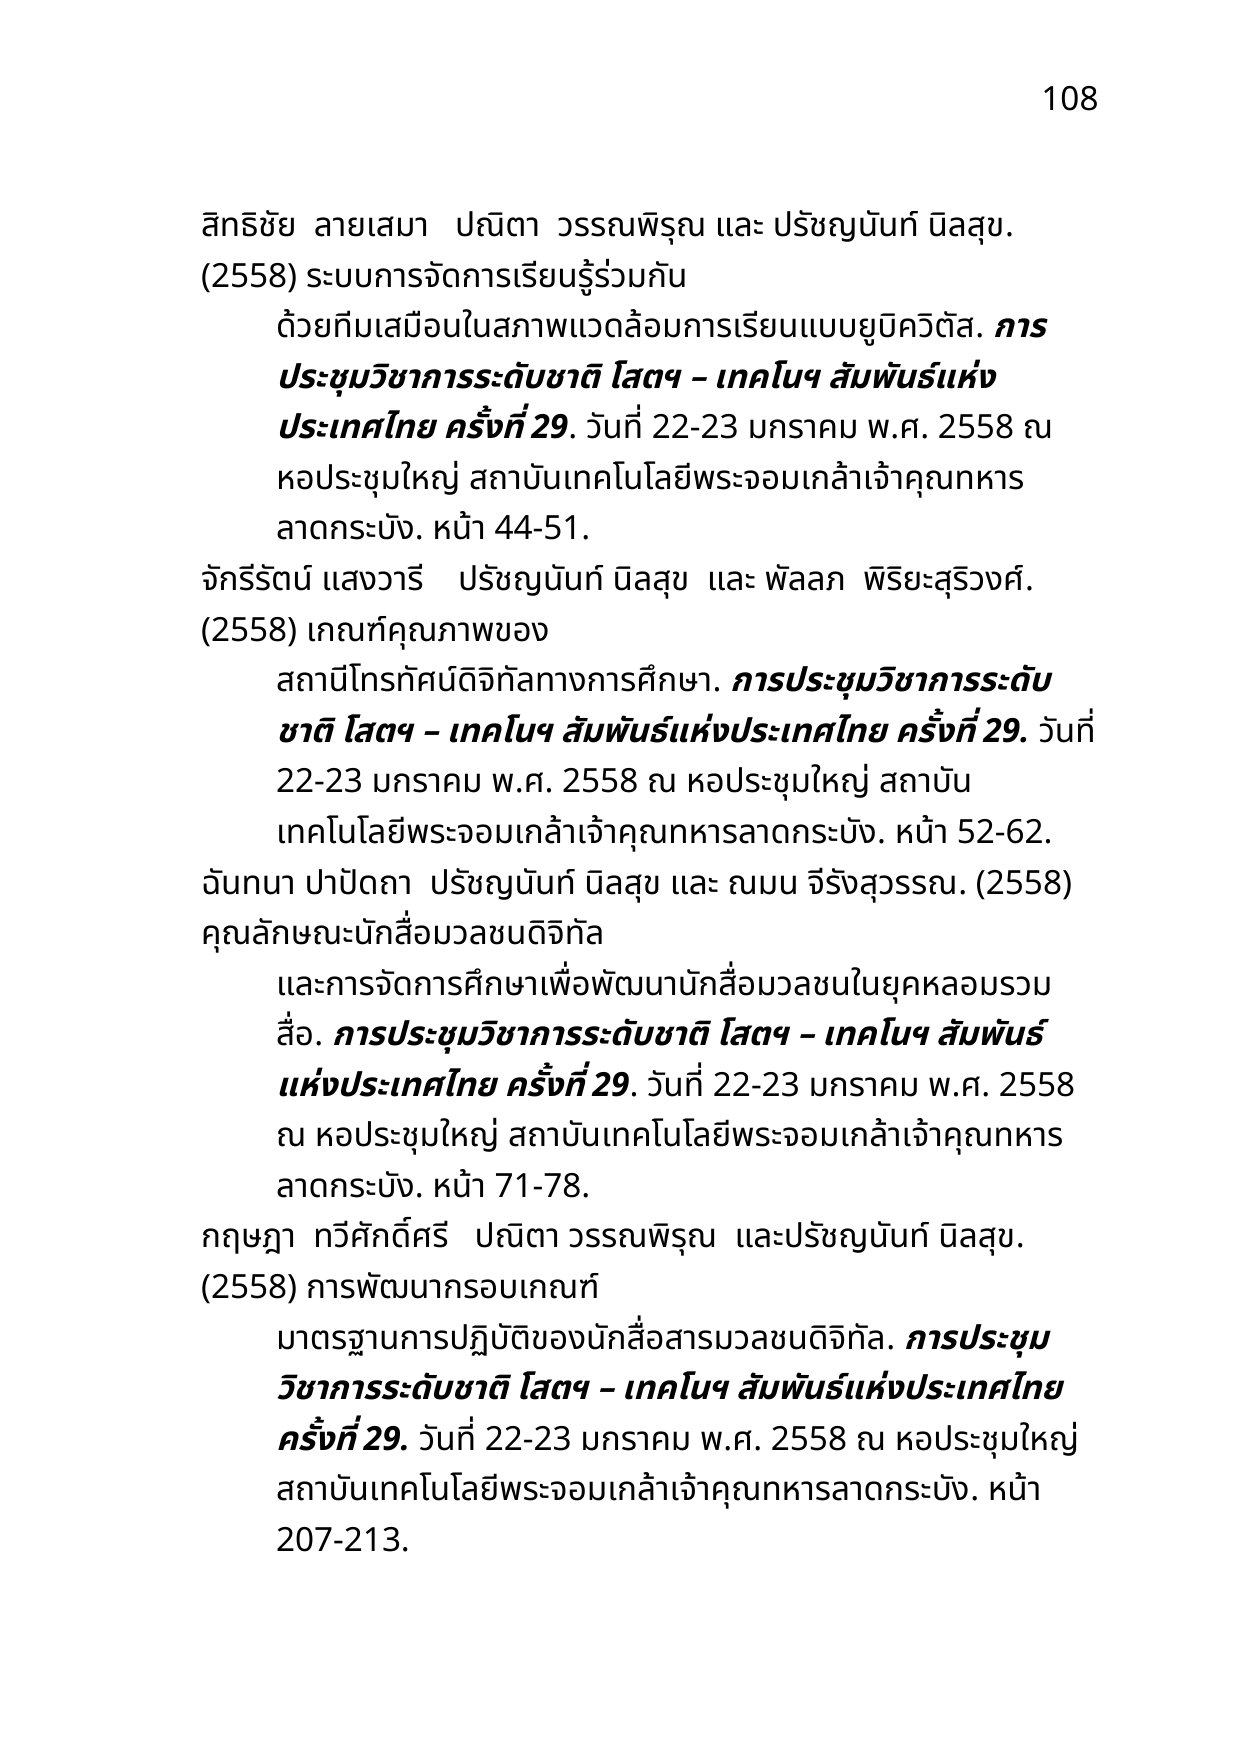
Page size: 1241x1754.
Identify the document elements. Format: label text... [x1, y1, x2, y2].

text สิทธิชัย ลายเสมา ปณิตา วรรณพิรุณ และ ปรัชญนันท์ นิลสุข. (2558) ระบบการจัดการเรียนรู้ร่วมกัน [201, 201, 1098, 302]
text จักรีรัตน์ แสงวารี ปรัชญนันท์ นิลสุข และ พัลลภ พิริยะสุริวงศ์. (2558) เกณฑ์คุณภาพของ [201, 555, 1098, 656]
text ด้วยทีมเสมือนในสภาพแวดล้อมการเรียนแบบยูบิควิตัส. การประชุมวิชาการระดับชาติ โสตฯ – เทคโนฯ สัมพันธ์แห่งประเทศไทย ครั้งที่ 29. วันที่ 22-23 มกราคม พ.ศ. 2558 ณ หอประชุมใหญ่ สถาบันเทคโนโลยีพระจอมเกล้าเจ้าคุณทหารลาดกระบัง. หน้า 44-51. [276, 302, 1098, 555]
text สถานีโทรทัศน์ดิจิทัลทางการศึกษา. การประชุมวิชาการระดับชาติ โสตฯ – เทคโนฯ สัมพันธ์แห่งประเทศไทย ครั้งที่ 29. วันที่ 22-23 มกราคม พ.ศ. 2558 ณ หอประชุมใหญ่ สถาบันเทคโนโลยีพระจอมเกล้าเจ้าคุณทหารลาดกระบัง. หน้า 52-62. [276, 656, 1098, 858]
text และการจัดการศึกษาเพื่อพัฒนานักสื่อมวลชนในยุคหลอมรวมสื่อ. การประชุมวิชาการระดับชาติ โสตฯ – เทคโนฯ สัมพันธ์แห่งประเทศไทย ครั้งที่ 29. วันที่ 22-23 มกราคม พ.ศ. 2558 ณ หอประชุมใหญ่ สถาบันเทคโนโลยีพระจอมเกล้าเจ้าคุณทหารลาดกระบัง. หน้า 71-78. [276, 959, 1098, 1212]
text กฤษฎา ทวีศักดิ์ศรี ปณิตา วรรณพิรุณ และปรัชญนันท์ นิลสุข. (2558) การพัฒนากรอบเกณฑ์ [201, 1212, 1098, 1313]
text มาตรฐานการปฏิบัติของนักสื่อสารมวลชนดิจิทัล. การประชุมวิชาการระดับชาติ โสตฯ – เทคโนฯ สัมพันธ์แห่งประเทศไทย ครั้งที่ 29. วันที่ 22-23 มกราคม พ.ศ. 2558 ณ หอประชุมใหญ่ สถาบันเทคโนโลยีพระจอมเกล้าเจ้าคุณทหารลาดกระบัง. หน้า 207-213. [276, 1313, 1098, 1561]
text ฉันทนา ปาปัดถา ปรัชญนันท์ นิลสุข และ ณมน จีรังสุวรรณ. (2558) คุณลักษณะนักสื่อมวลชนดิจิทัล [201, 858, 1098, 959]
